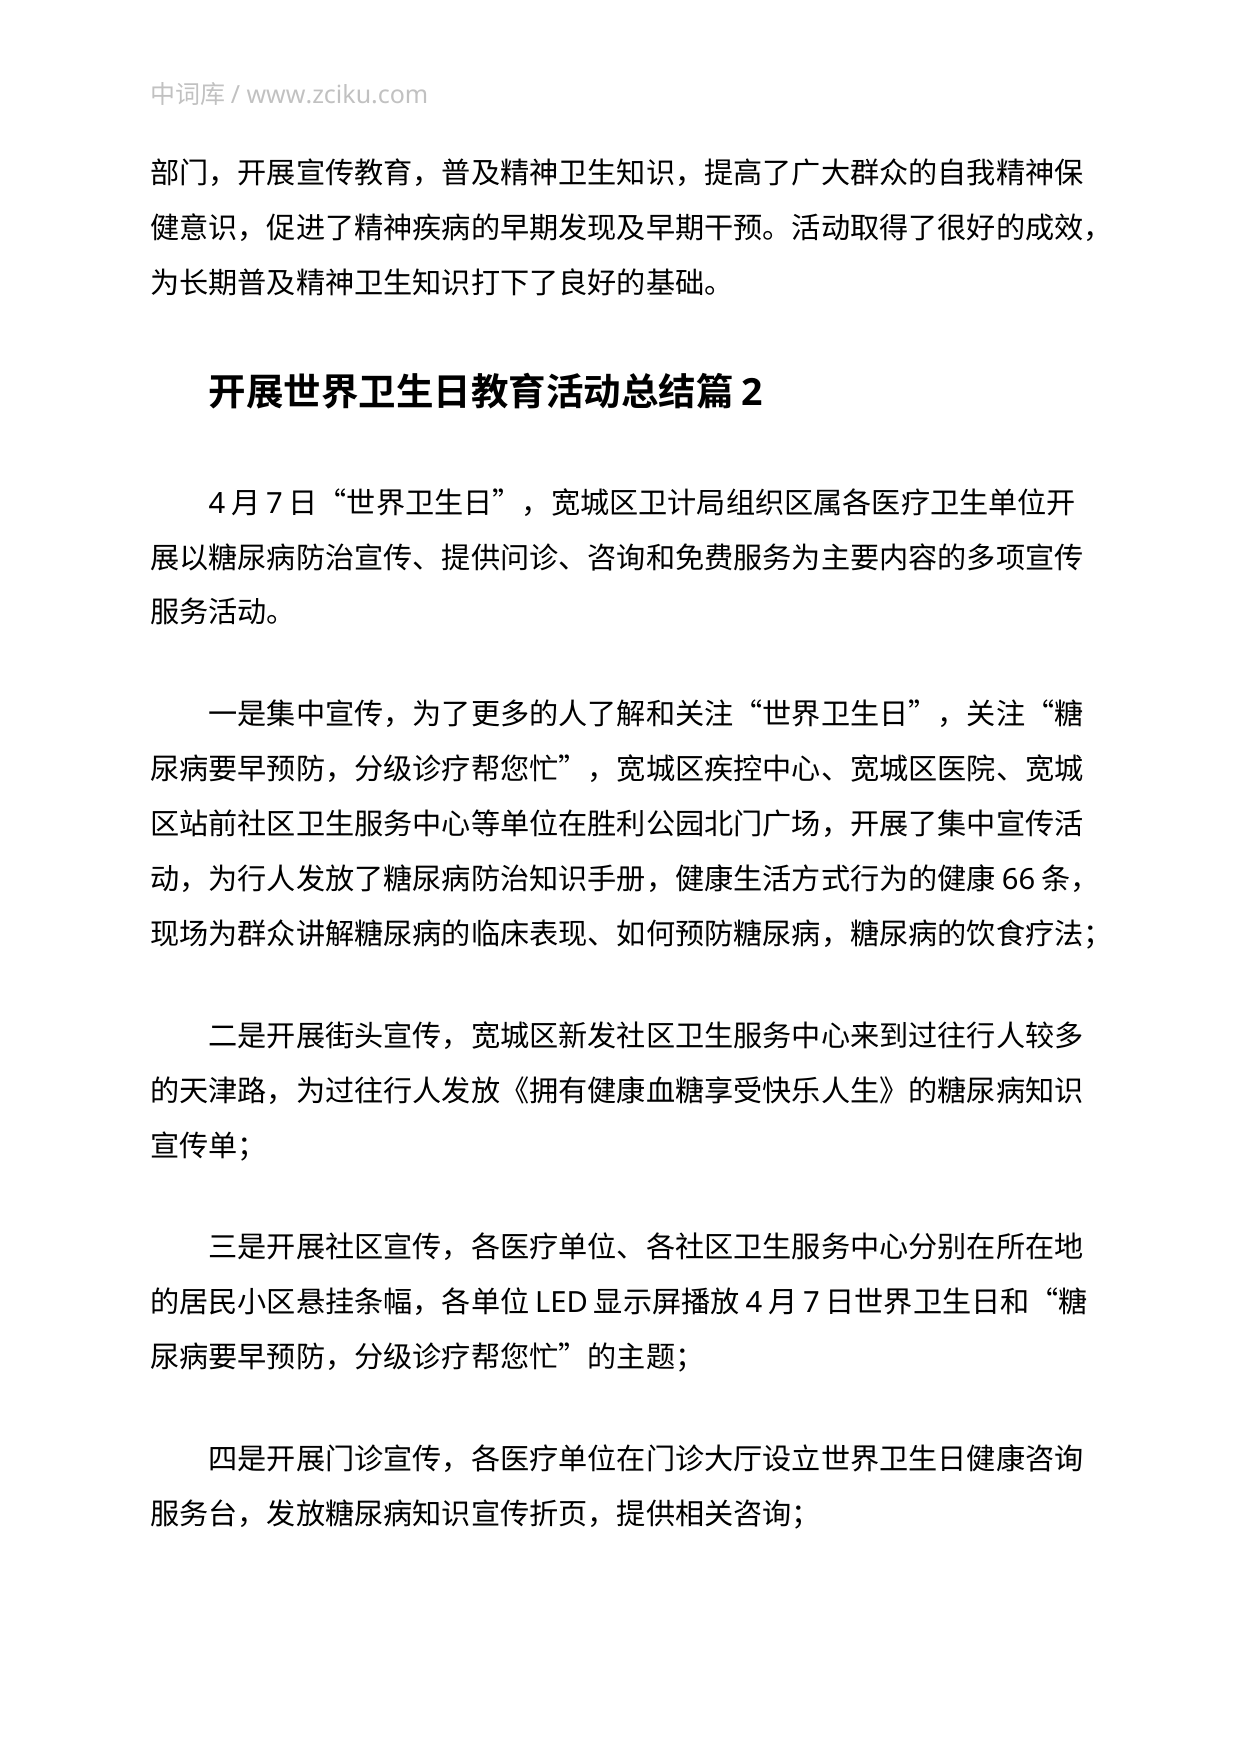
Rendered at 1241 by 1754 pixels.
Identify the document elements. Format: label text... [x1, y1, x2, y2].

text 二是开展街头宣传，宽城区新发社区卫生服务中心来到过往行人较多的天津路，为过往行人发放《拥有健康血糖享受快乐人生》的糖尿病知识宣传单； [150, 1012, 1090, 1164]
text 三是开展社区宣传，各医疗单位、各社区卫生服务中心分别在所在地的居民小区悬挂条幅，各单位LED显示屏播放4月7日世界卫生日和“糖尿病要早预防，分级诊疗帮您忙”的主题； [150, 1224, 1090, 1376]
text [150, 150, 1090, 302]
text 4月7日“世界卫生日”，宽城区卫计局组织区属各医疗卫生单位开展以糖尿病防治宣传、提供问诊、咨询和免费服务为主要内容的多项宣传服务活动。 [150, 479, 1090, 631]
text 开展世界卫生日教育活动总结篇2 [150, 362, 1090, 416]
text 一是集中宣传，为了更多的人了解和关注“世界卫生日”，关注“糖尿病要早预防，分级诊疗帮您忙”，宽城区疾控中心、宽城区医院、宽城区站前社区卫生服务中心等单位在胜利公园北门广场，开展了集中宣传活动，为行人发放了糖尿病防治知识手册，健康生活方式行为的健康66条，现场为群众讲解糖尿病的临床表现、如何预防糖尿病，糖尿病的饮食疗法； [150, 691, 1090, 953]
text 四是开展门诊宣传，各医疗单位在门诊大厅设立世界卫生日健康咨询服务台，发放糖尿病知识宣传折页，提供相关咨询； [150, 1436, 1090, 1533]
